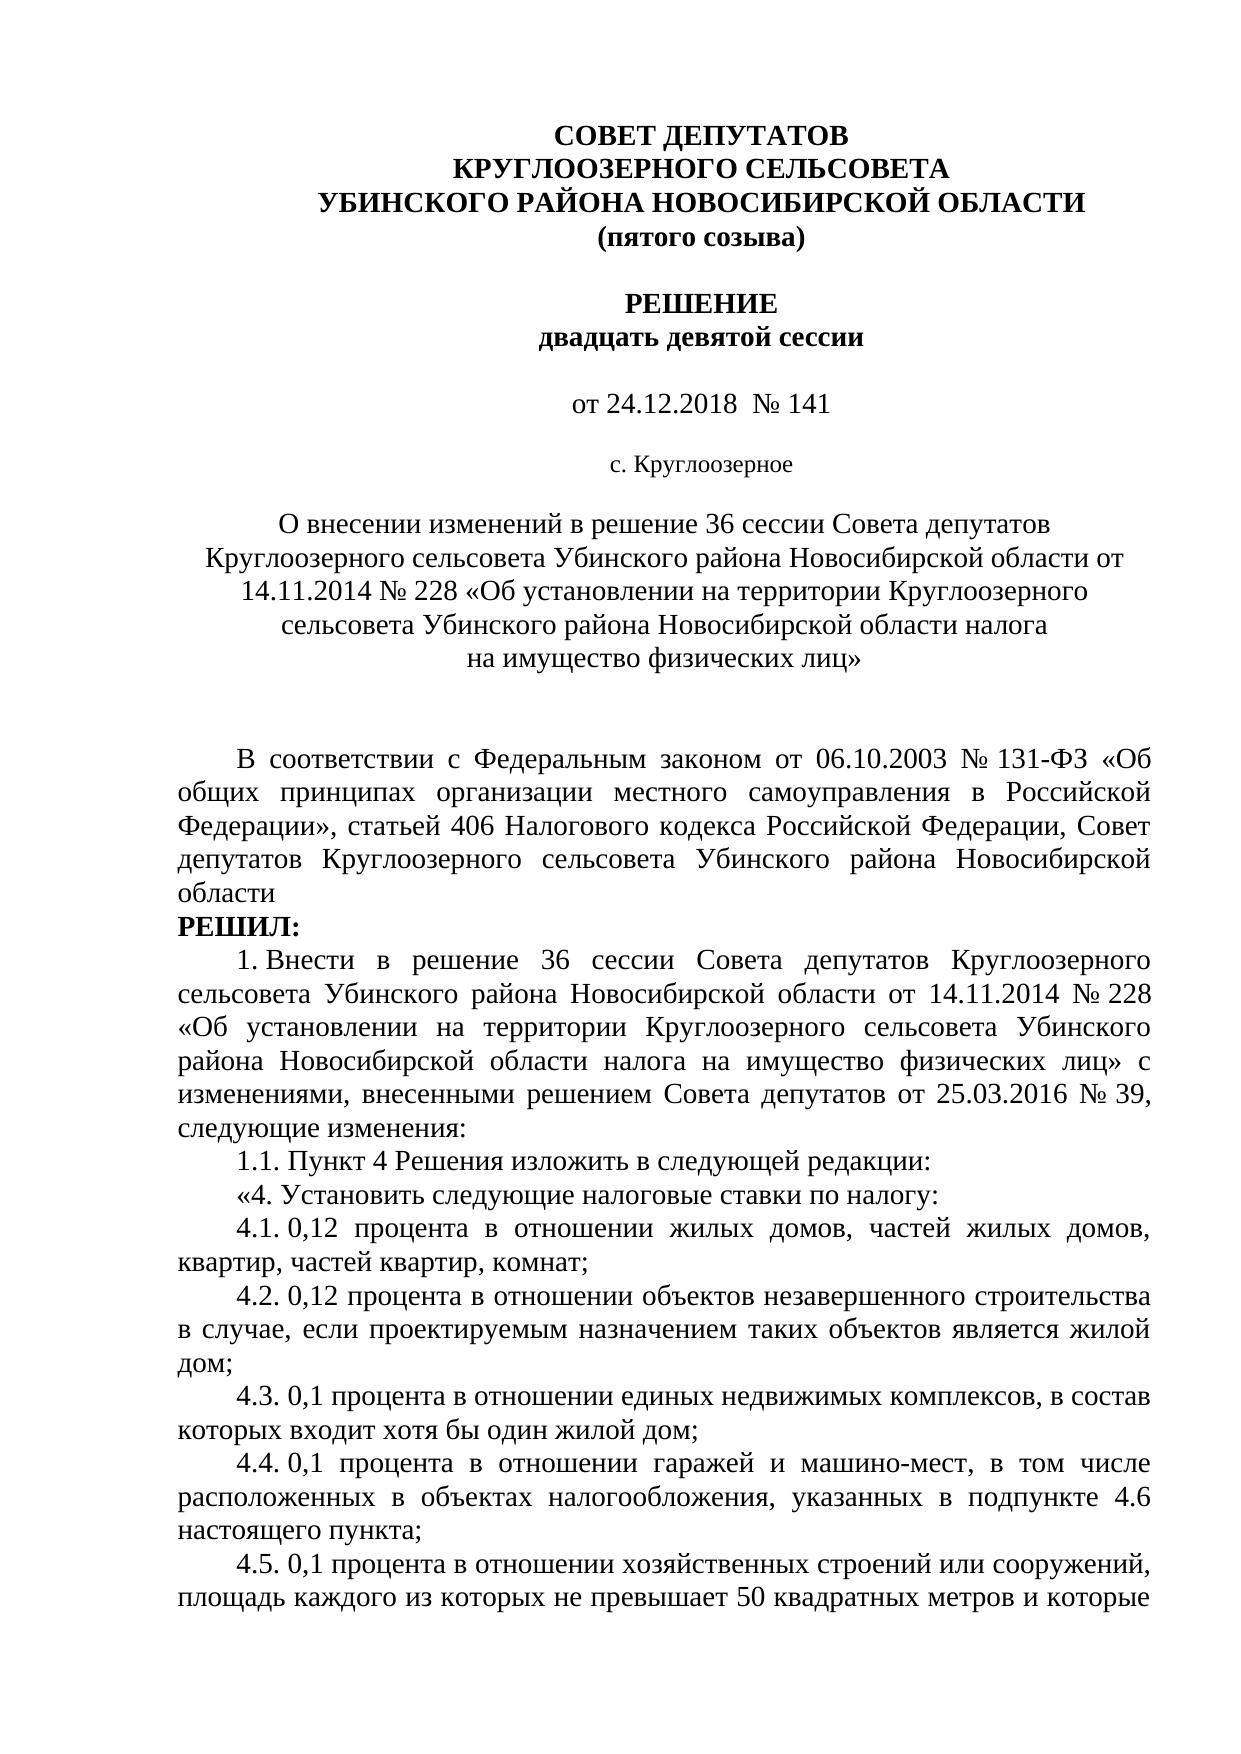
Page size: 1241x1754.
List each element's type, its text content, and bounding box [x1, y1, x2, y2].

text РЕШЕНИЕ [177, 286, 1152, 319]
text на имущество физических лиц» [177, 640, 1152, 674]
text 1.1. Пункт 4 Решения изложить в следующей редакции: [177, 1143, 1152, 1177]
text двадцать девятой сессии [177, 319, 1152, 353]
text 4.1. 0,12 процента в отношении жилых домов, частей жилых домов, квартир, частей квартир, комнат; [177, 1211, 1152, 1278]
text 4.3. 0,1 процента в отношении единых недвижимых комплексов, в состав которых входит хотя бы один жилой дом; [177, 1378, 1152, 1445]
text УБИНСКОГО РАЙОНА НОВОСИБИРСКОЙ ОБЛАСТИ [177, 185, 1152, 219]
text 4.2. 0,12 процента в отношении объектов незавершенного строительства в случае, если проектируемым назначением таких объектов является жилой дом; [177, 1278, 1152, 1378]
text от 24.12.2018 № 141 [177, 386, 1152, 420]
text СОВЕТ ДЕПУТАТОВ [177, 118, 1152, 152]
text КРУГЛООЗЕРНОГО СЕЛЬСОВЕТА [177, 152, 1152, 185]
text с. Круглоозерное [177, 449, 1152, 477]
text 1. Внести в решение 36 сессии Совета депутатов Круглоозерного сельсовета Убинского района Новосибирской области от 14.11.2014 № 228 «Об установлении на территории Круглоозерного сельсовета Убинского района Новосибирской области налога на имущество физических лиц» с изменениями, внесенными решением Совета депутатов от 25.03.2016 № 39, следующие изменения: [177, 942, 1152, 1143]
text В соответствии с Федеральным законом от 06.10.2003 № 131-ФЗ «Об общих принципах организации местного самоуправления в Российской Федерации», статьей 406 Налогового кодекса Российской Федерации, Совет депутатов Круглоозерного сельсовета Убинского района Новосибирской области [177, 741, 1152, 909]
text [177, 1546, 1152, 1613]
text РЕШИЛ: [177, 909, 1152, 942]
text О внесении изменений в решение 36 сессии Совета депутатов Круглоозерного сельсовета Убинского района Новосибирской области от 14.11.2014 № 228 «Об установлении на территории Круглоозерного сельсовета Убинского района Новосибирской области налога [177, 506, 1152, 640]
text «4. Установить следующие налоговые ставки по налогу: [177, 1177, 1152, 1211]
text 4.4. 0,1 процента в отношении гаражей и машино-мест, в том числе расположенных в объектах налогообложения, указанных в подпункте 4.6 настоящего пункта; [177, 1445, 1152, 1546]
text (пятого созыва) [177, 219, 1152, 252]
